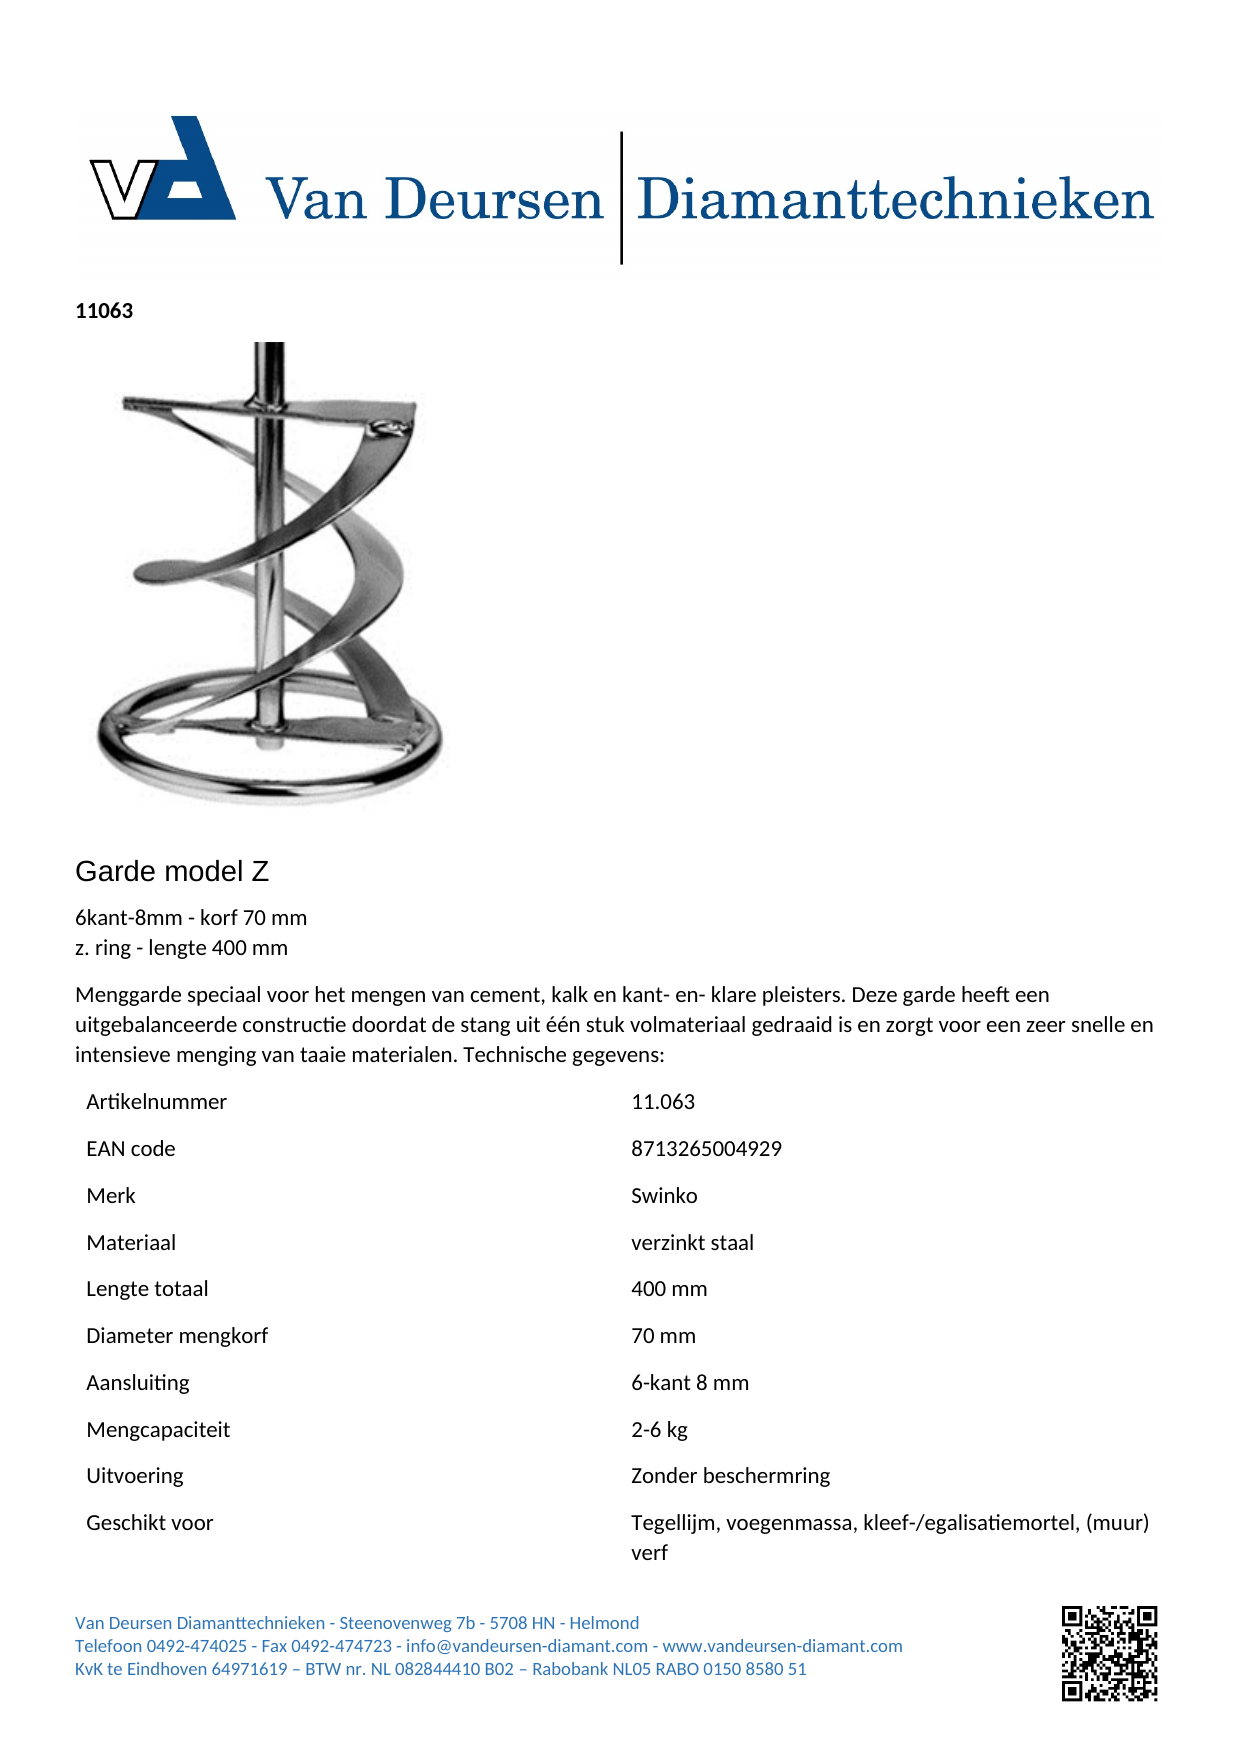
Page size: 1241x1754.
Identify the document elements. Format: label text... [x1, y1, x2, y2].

table_cell 2-6 kg [620, 1415, 1165, 1462]
table_cell 400 mm [620, 1275, 1165, 1321]
table_cell verzinkt staal [620, 1228, 1165, 1274]
table_cell Diameter mengkorf [75, 1321, 620, 1368]
picture [1059, 1603, 1160, 1704]
table_cell Swinko [620, 1181, 1165, 1228]
table_cell Geschikt voor [75, 1508, 620, 1585]
table_cell 6-kant 8 mm [620, 1368, 1165, 1415]
table_cell 8713265004929 [620, 1134, 1165, 1181]
picture [75, 101, 1166, 277]
table_cell Mengcapaciteit [75, 1415, 620, 1462]
text Garde model Z [75, 854, 1165, 888]
table_header 11.063 [620, 1088, 1165, 1134]
table_cell Merk [75, 1181, 620, 1228]
table_cell 70 mm [620, 1321, 1165, 1368]
table_cell EAN code [75, 1134, 620, 1181]
table_header Artikelnummer [75, 1088, 620, 1134]
table_cell Uitvoering [75, 1462, 620, 1508]
text Menggarde speciaal voor het mengen van cement, kalk en kant- en- klare pleisters. Deze garde heeft een uitgebalanceerde constructie doordat de stang uit één stuk volmateriaal gedraaid is en zorgt voor een zeer snelle en intensieve menging van taaie materialen. Technische gegevens: [75, 980, 1165, 1068]
table_cell Zonder beschermring [620, 1462, 1165, 1508]
table_cell Materiaal [75, 1228, 620, 1274]
table_cell Lengte totaal [75, 1275, 620, 1321]
text 11063 [75, 296, 1165, 324]
text 6kant-8mm - korf 70 mm z. ring - lengte 400 mm [75, 903, 1165, 961]
table_cell Aansluiting [75, 1368, 620, 1415]
table_cell Tegellijm, voegenmassa, kleef-/egalisatiemortel, (muur) verf [620, 1508, 1165, 1585]
